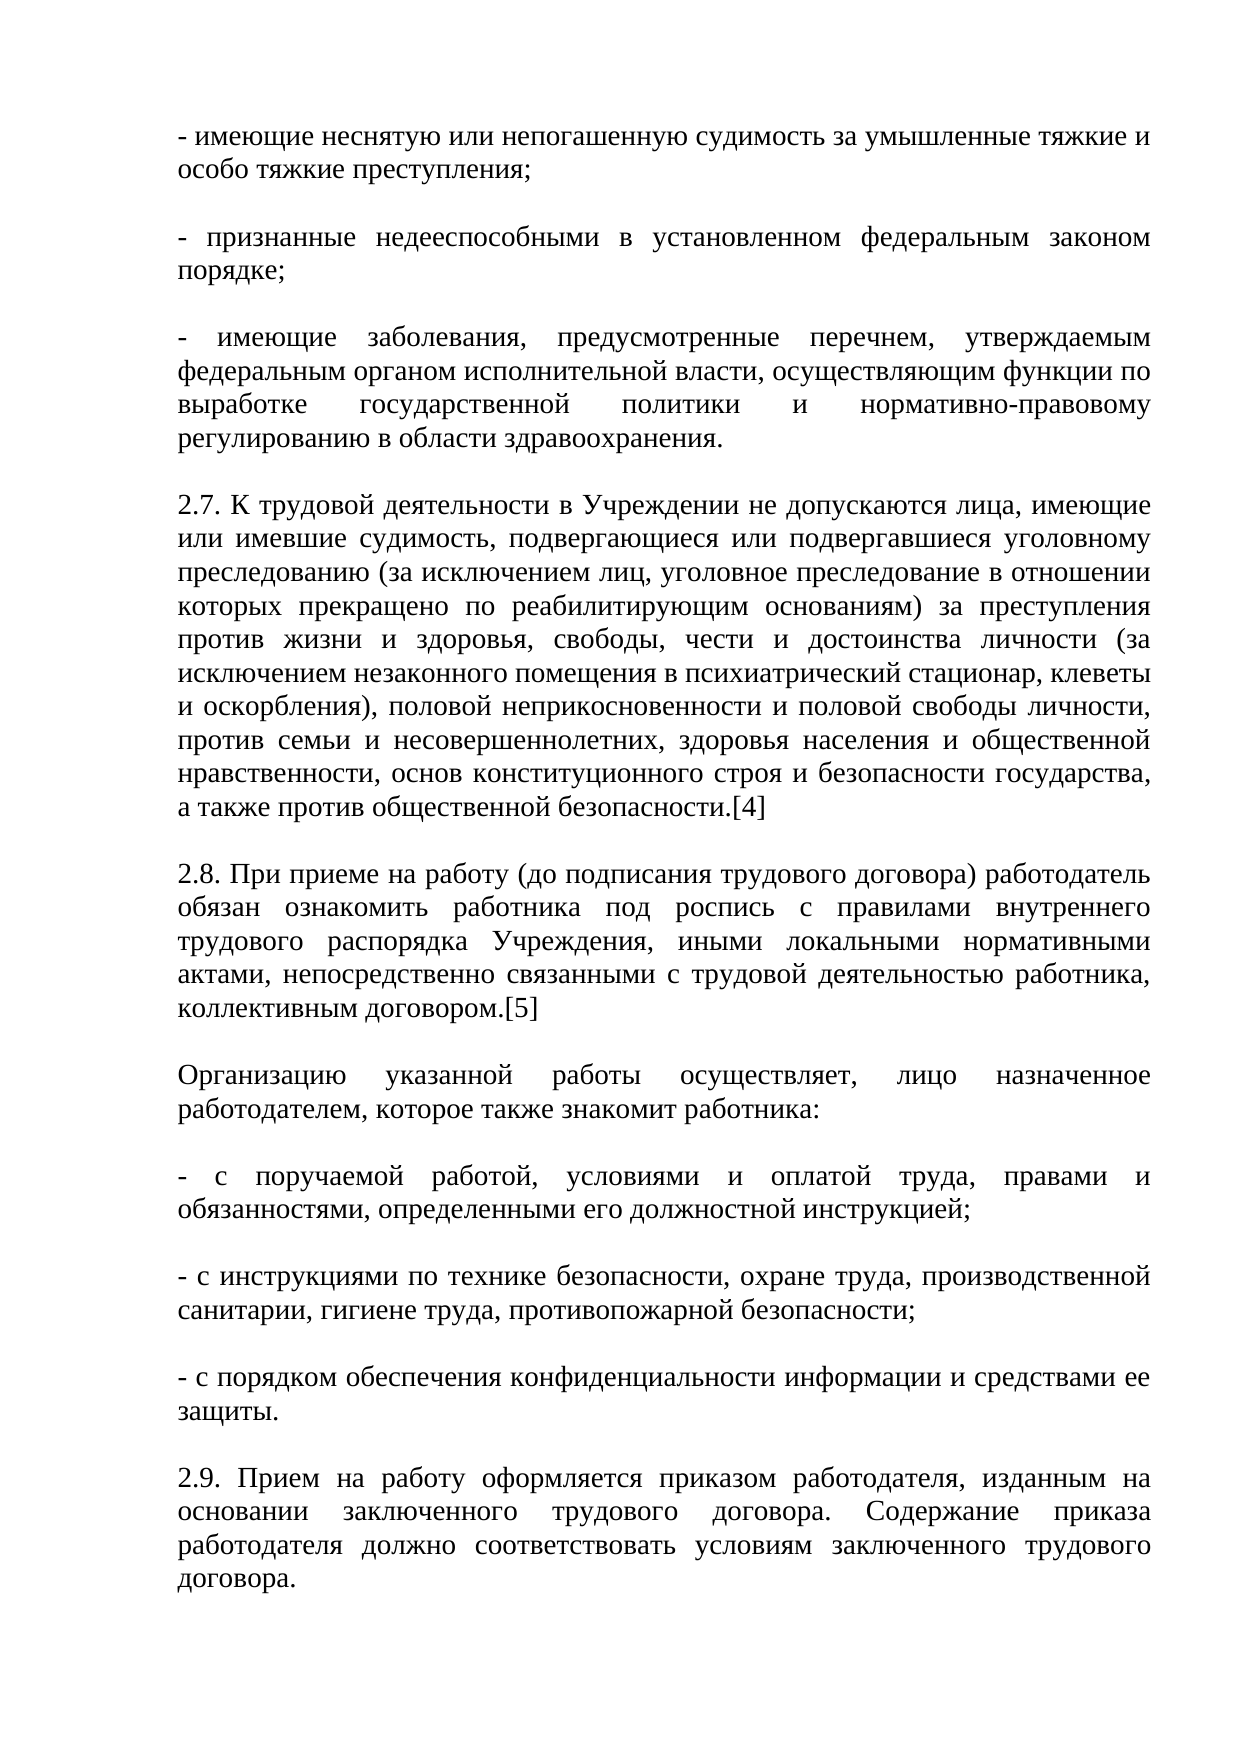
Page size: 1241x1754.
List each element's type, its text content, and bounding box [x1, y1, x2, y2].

text Организацию указанной работы осуществляет, лицо назначенное работодателем, которое также знакомит работника: [177, 1057, 1152, 1124]
text 2.9. Прием на работу оформляется приказом работодателя, изданным на основании заключенного трудового договора. Содержание приказа работодателя должно соответствовать условиям заключенного трудового договора. [177, 1460, 1152, 1594]
text 2.8. При приеме на работу (до подписания трудового договора) работодатель обязан ознакомить работника под роспись с правилами внутреннего трудового распорядка Учреждения, иными локальными нормативными актами, непосредственно связанными с трудовой деятельностью работника, коллективным договором.[5] [177, 856, 1152, 1024]
text - с поручаемой работой, условиями и оплатой труда, правами и обязанностями, определенными его должностной инструкцией; [177, 1158, 1152, 1225]
text - имеющие заболевания, предусмотренные перечнем, утверждаемым федеральным органом исполнительной власти, осуществляющим функции по выработке государственной политики и нормативно-правовому регулированию в области здравоохранения. [177, 319, 1152, 453]
text 2.7. К трудовой деятельности в Учреждении не допускаются лица, имеющие или имевшие судимость, подвергающиеся или подвергавшиеся уголовному преследованию (за исключением лиц, уголовное преследование в отношении которых прекращено по реабилитирующим основаниям) за преступления против жизни и здоровья, свободы, чести и достоинства личности (за исключением незаконного помещения в психиатрический стационар, клеветы и оскорбления), половой неприкосновенности и половой свободы личности, против семьи и несовершеннолетних, здоровья населения и общественной нравственности, основ конституционного строя и безопасности государства, а также против общественной безопасности.[4] [177, 487, 1152, 822]
text - имеющие неснятую или непогашенную судимость за умышленные тяжкие и особо тяжкие преступления; [177, 118, 1152, 185]
text - с инструкциями по технике безопасности, охране труда, производственной санитарии, гигиене труда, противопожарной безопасности; [177, 1258, 1152, 1326]
text - с порядком обеспечения конфиденциальности информации и средствами ее защиты. [177, 1359, 1152, 1426]
text - признанные недееспособными в установленном федеральным законом порядке; [177, 219, 1152, 286]
